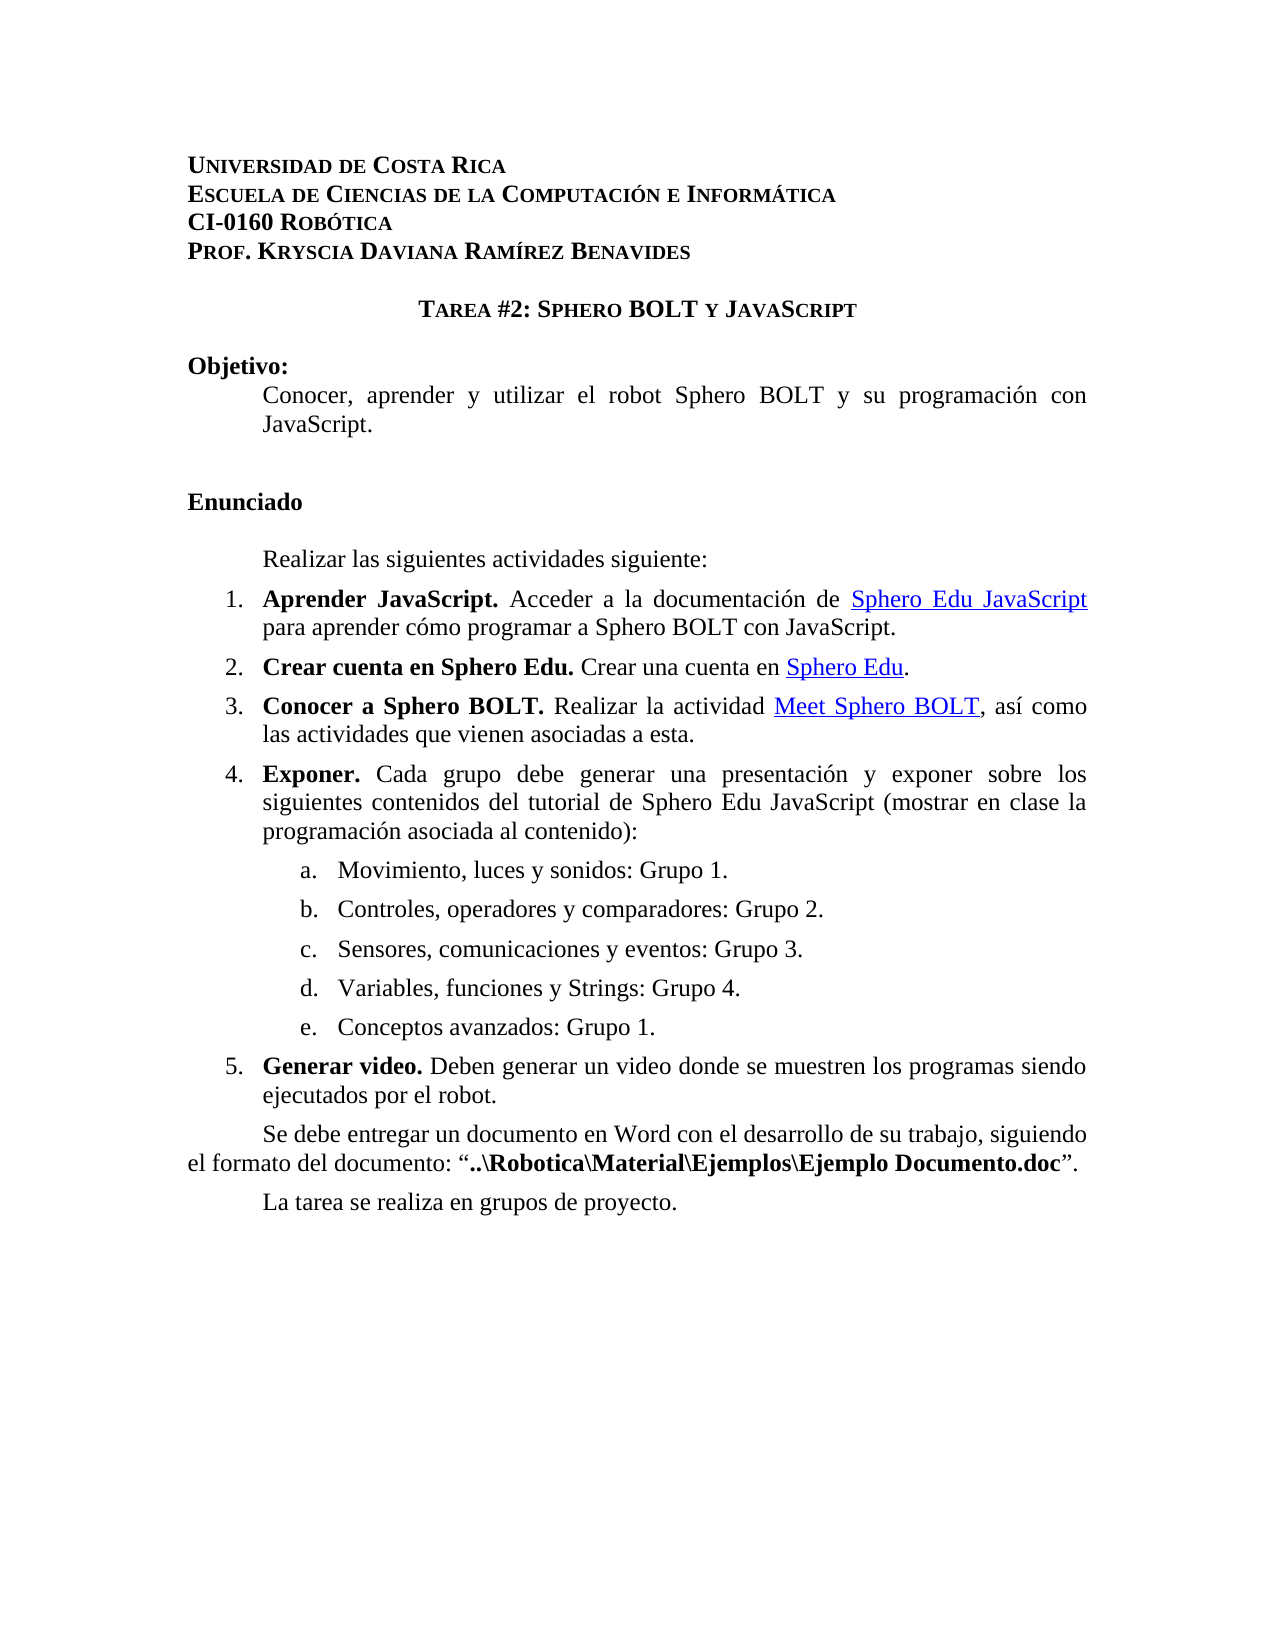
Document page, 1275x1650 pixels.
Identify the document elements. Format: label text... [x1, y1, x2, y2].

title Escuela de Ciencias de Informática [187, 179, 1087, 207]
subtitle Objetivo: [187, 351, 1087, 380]
title CI-0160 Robótica [187, 207, 1087, 236]
list Conocer a Sphero BOLT. Realizar la actividad Meet Sphero BOLT, así como las actividades que vienen asociadas a esta. [225, 691, 1087, 748]
list Exponer. Cada grupo debe generar una presentación y exponer sobre los siguientes contenidos del tutorial de Sphero Edu JavaScript (mostrar en clase la programación asociada al contenido): [225, 759, 1087, 845]
text Se debe entregar un documento en Word con el desarrollo de su trabajo, siguiendo el formato del documento: “..\Robotica\Material\Ejemplos\Ejemplo Documento.doc”. [187, 1119, 1087, 1177]
subtitle Enunciado [187, 487, 1087, 516]
list Generar video. Deben generar un video donde se muestren los programas siendo ejecutados por el robot. [225, 1051, 1087, 1109]
list Crear cuenta en Sphero Edu. Crear una cuenta en Sphero Edu. [225, 652, 1087, 680]
title Prof. Kryscia Daviana Ramírez Benavides [187, 236, 1087, 265]
list Movimiento, luces y sonidos: Grupo 1. [300, 855, 1087, 884]
title Universidad de Costa Rica [187, 150, 1087, 179]
list Sensores, comunicaciones y eventos: Grupo 3. [300, 934, 1087, 962]
title Tarea #2: Sphero BOLT y JavaScript [187, 294, 1087, 322]
text Realizar las siguientes actividades siguiente: [187, 544, 1087, 573]
list Conceptos avanzados: Grupo 1. [300, 1012, 1087, 1041]
text Conocer, aprender y utilizar el robot Sphero BOLT y su programación con JavaScript. [262, 380, 1087, 437]
list Aprender JavaScript. Acceder a la documentación de Sphero Edu JavaScript para aprender cómo programar a Sphero BOLT con JavaScript. [225, 584, 1087, 641]
list Variables, funciones y Strings: Grupo 4. [300, 973, 1087, 1002]
list Controles, operadores y comparadores: Grupo 2. [300, 894, 1087, 923]
text La tarea se realiza en grupos de proyecto. [187, 1187, 1087, 1216]
